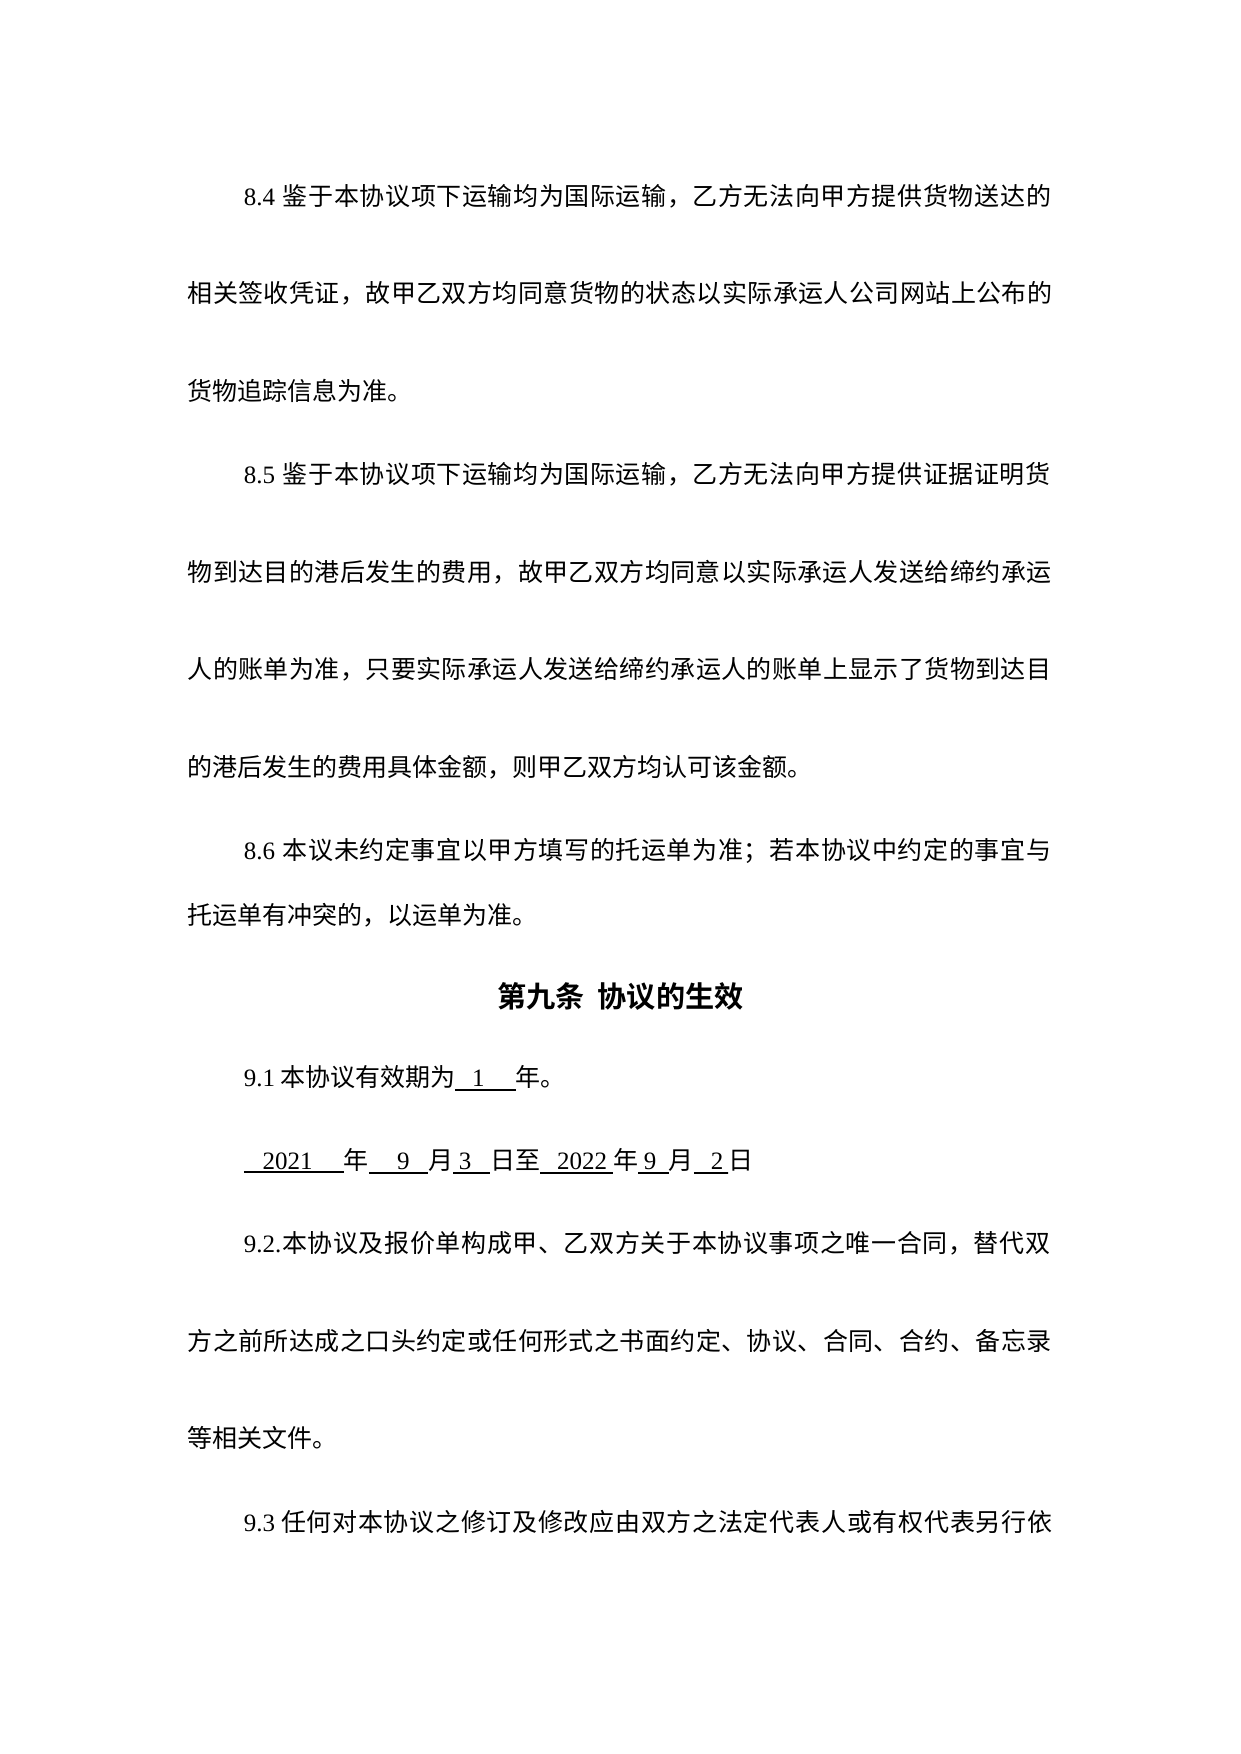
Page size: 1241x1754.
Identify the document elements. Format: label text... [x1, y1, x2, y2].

text 9.1本协议有效期为 1 年。 [187, 1043, 1053, 1108]
text 8.5 鉴于本协议项下运输均为国际运输，乙方无法向甲方提供证据证明货物到达目的港后发生的费用，故甲乙双方均同意以实际承运人发送给缔约承运人的账单为准，只要实际承运人发送给缔约承运人的账单上显示了货物到达目的港后发生的费用具体金额，则甲乙双方均认可该金额。 [187, 440, 1053, 798]
text 2021 年 9 月 3 日至 2022 年 9 月 2日 [187, 1126, 1053, 1191]
text 9.2.本协议及报价单构成甲、乙双方关于本协议事项之唯一合同，替代双方之前所达成之口头约定或任何形式之书面约定、协议、合同、合约、备忘录等相关文件。 [187, 1209, 1053, 1469]
text 8.6 本议未约定事宜以甲方填写的托运单为准；若本协议中约定的事宜与托运单有冲突的，以运单为准。 [187, 816, 1053, 946]
text 8.4 鉴于本协议项下运输均为国际运输，乙方无法向甲方提供货物送达的相关签收凭证，故甲乙双方均同意货物的状态以实际承运人公司网站上公布的货物追踪信息为准。 [187, 162, 1053, 422]
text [187, 1488, 1053, 1553]
text 第九条 协议的生效 [187, 962, 1053, 1027]
